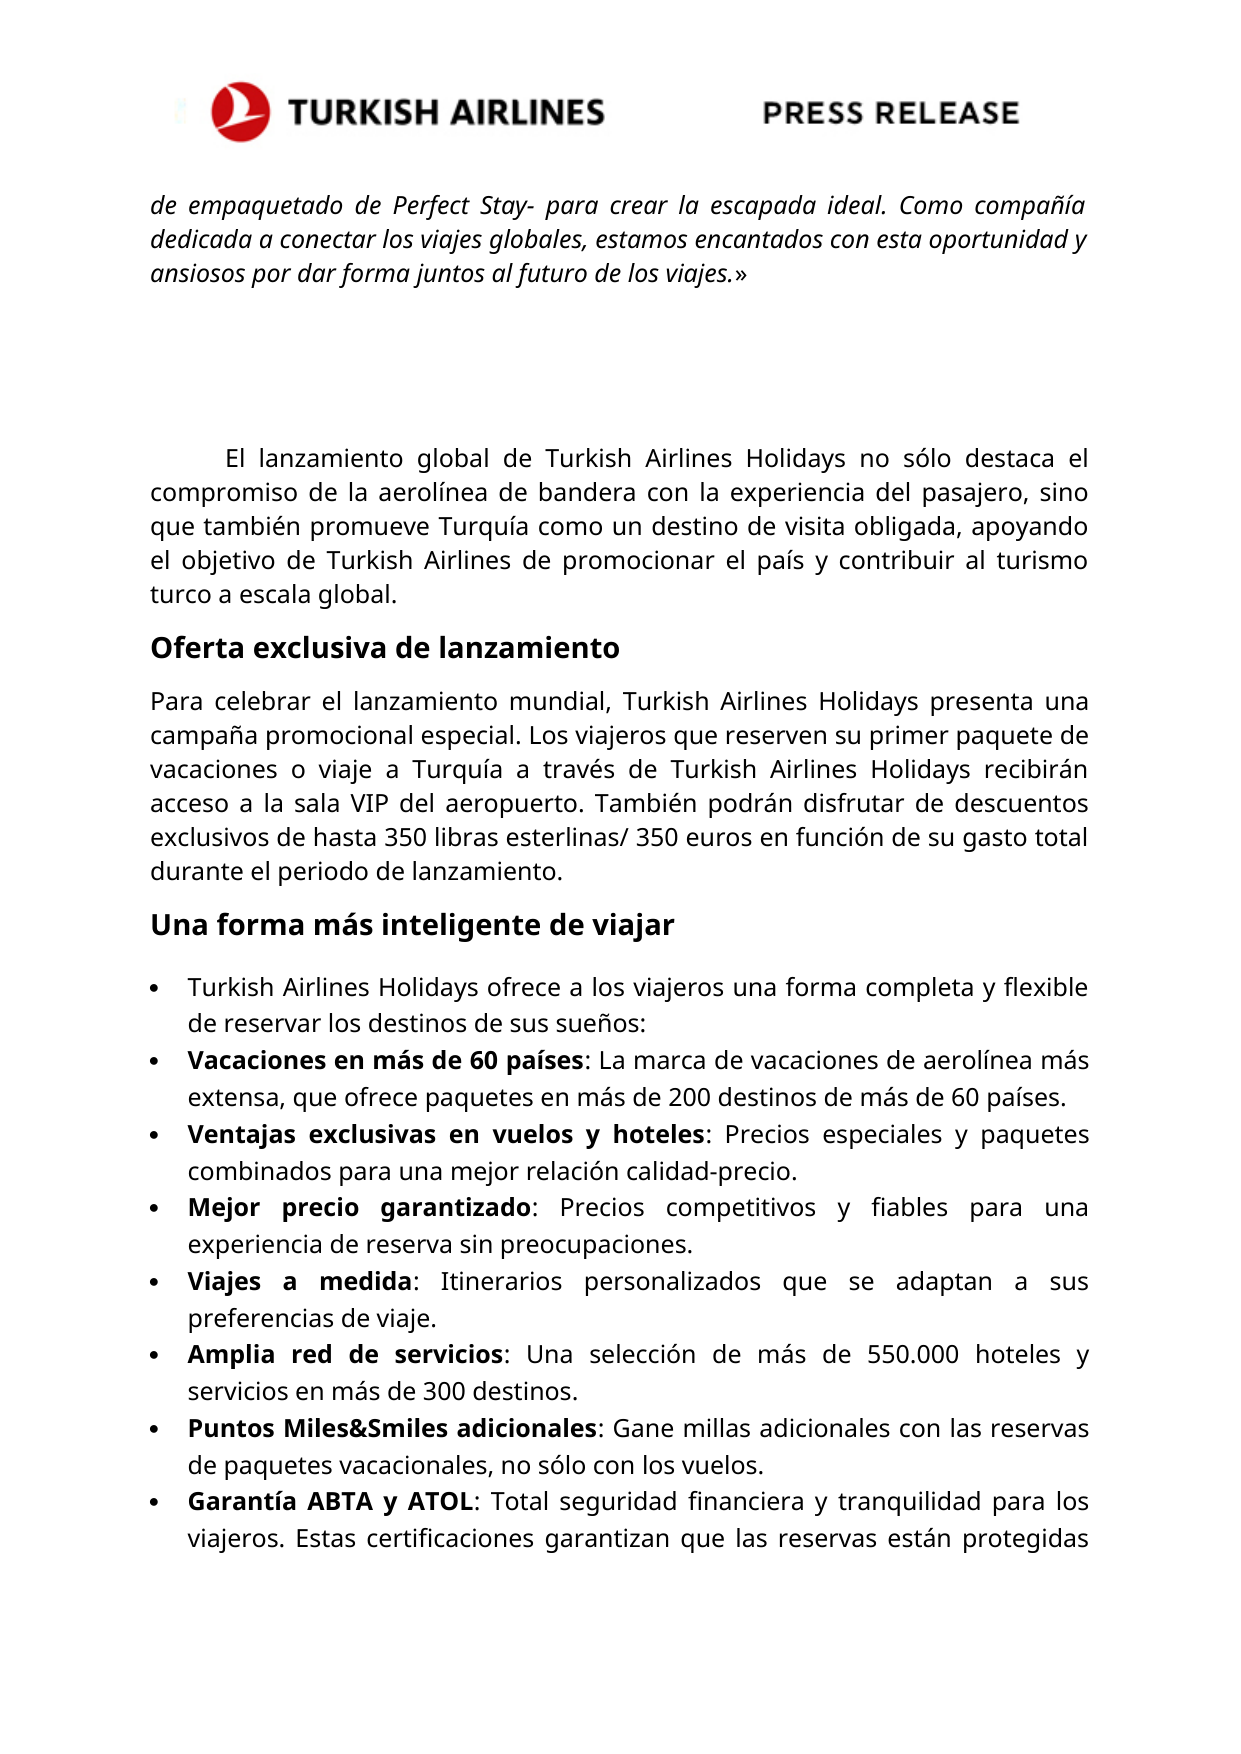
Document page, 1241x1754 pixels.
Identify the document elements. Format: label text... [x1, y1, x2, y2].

text Una forma más inteligente de viajar [150, 904, 1090, 944]
text Oferta exclusiva de lanzamiento [150, 627, 1090, 667]
list Turkish Airlines Holidays ofrece a los viajeros una forma completa y flexible de reservar los destinos de sus sueños: [150, 969, 1090, 1040]
text El lanzamiento global de Turkish Airlines Holidays no sólo destaca el compromiso de la aerolínea de bandera con la experiencia del pasajero, sino que también promueve Turquía como un destino de visita obligada, apoyando el objetivo de Turkish Airlines de promocionar el país y contribuir al turismo turco a escala global. [150, 440, 1090, 611]
picture [150, 73, 1091, 151]
text Para celebrar el lanzamiento mundial, Turkish Airlines Holidays presenta una campaña promocional especial. Los viajeros que reserven su primer paquete de vacaciones o viaje a Turquía a través de Turkish Airlines Holidays recibirán acceso a la sala VIP del aeropuerto. También podrán disfrutar de descuentos exclusivos de hasta 350 libras esterlinas/ 350 euros en función de su gasto total durante el periodo de lanzamiento. [150, 683, 1090, 888]
list Amplia red de servicios: Una selección de más de 550.000 hoteles y servicios en más de 300 destinos. [150, 1337, 1090, 1408]
list Puntos Miles&Smiles adicionales: Gane millas adicionales con las reservas de paquetes vacacionales, no sólo con los vuelos. [150, 1411, 1090, 1481]
list Mejor precio garantizado: Precios competitivos y fiables para una experiencia de reserva sin preocupaciones. [150, 1190, 1090, 1261]
list Viajes a medida: Itinerarios personalizados que se adaptan a sus preferencias de viaje. [150, 1263, 1090, 1334]
list Vacaciones en más de 60 países: La marca de vacaciones de aerolínea más extensa, que ofrece paquetes en más de 200 destinos de más de 60 países. [150, 1043, 1090, 1114]
list Ventajas exclusivas en vuelos y hoteles: Precios especiales y paquetes combinados para una mejor relación calidad-precio. [150, 1116, 1090, 1187]
